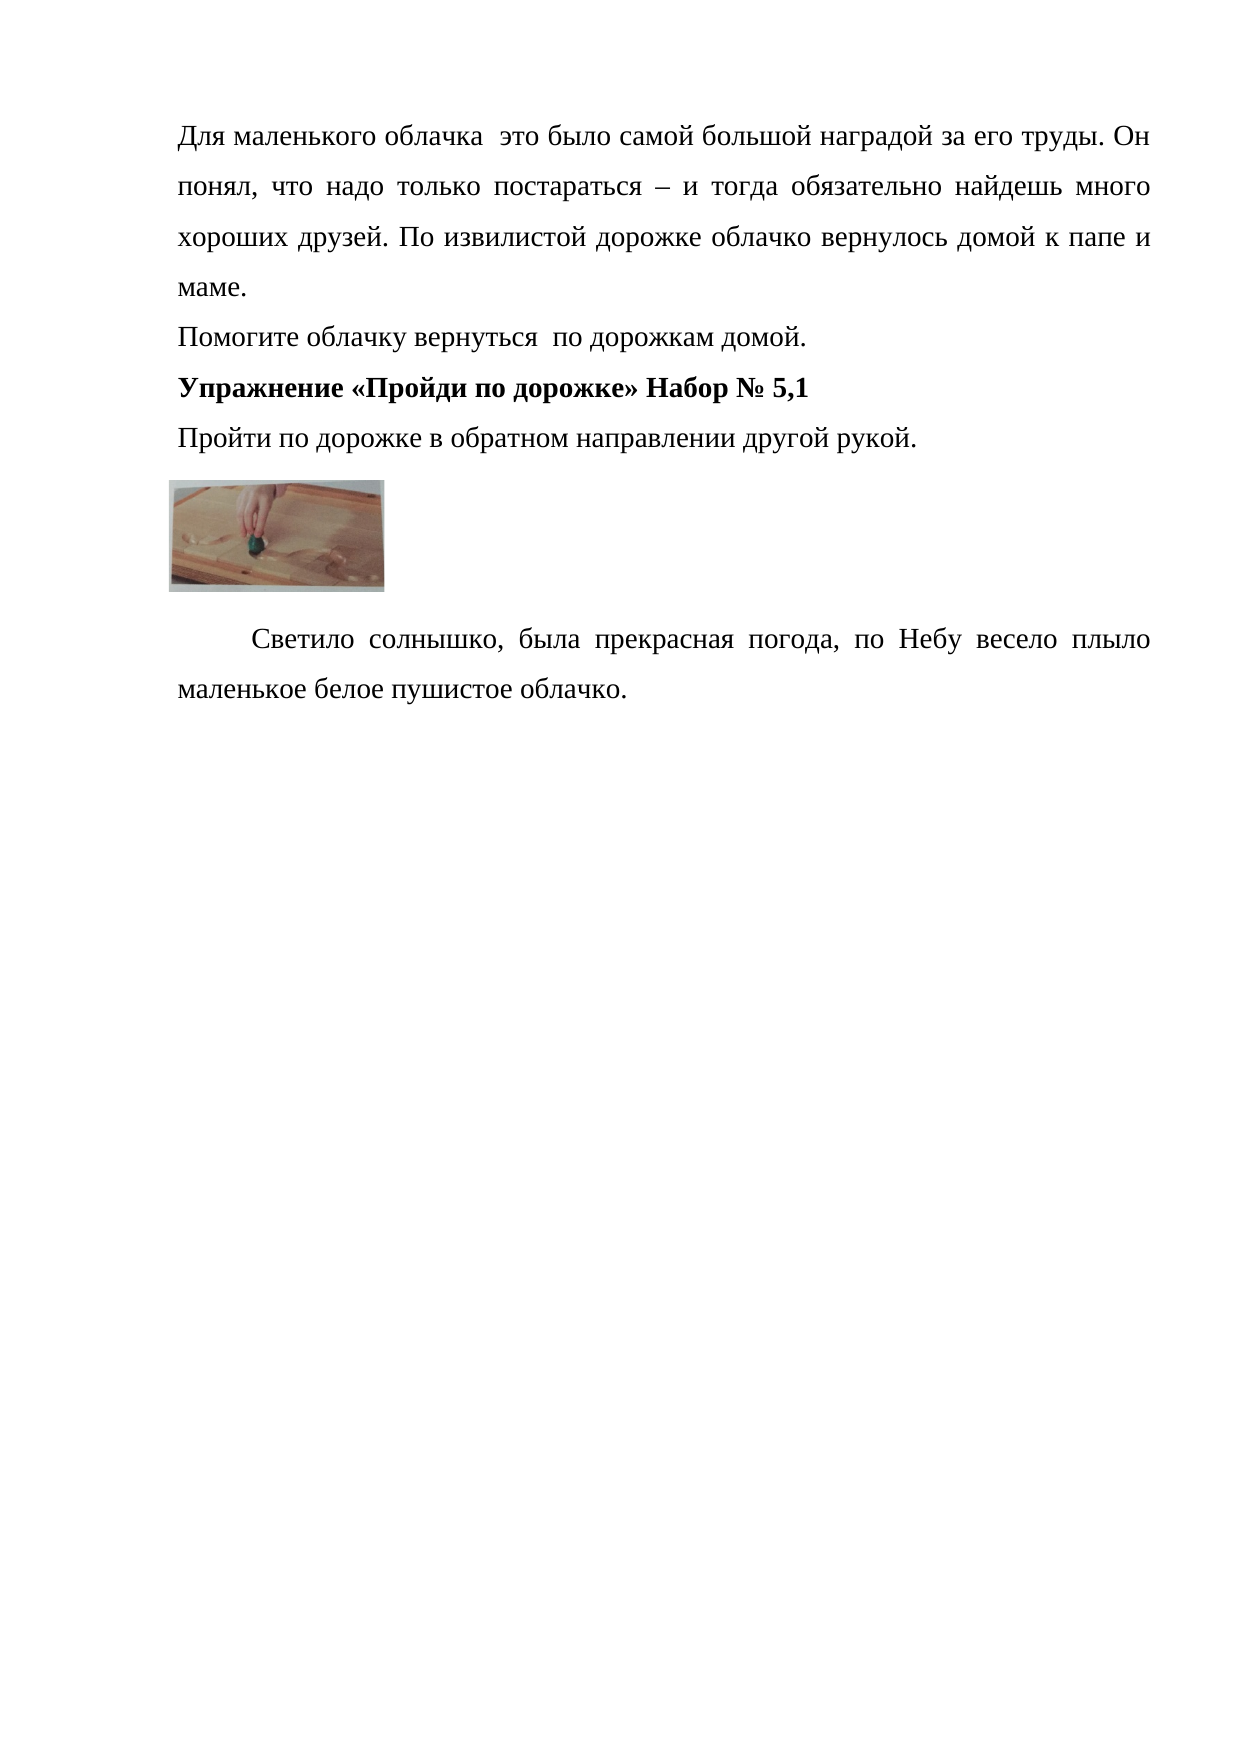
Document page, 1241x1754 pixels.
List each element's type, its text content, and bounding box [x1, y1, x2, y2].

text Для маленького облачка это было самой большой наградой за его труды. Он понял, что надо только постараться – и тогда обязательно найдешь много хороших друзей. По извилистой дорожке облачко вернулось домой к папе и маме. [177, 118, 1152, 303]
picture [168, 480, 385, 592]
text Пройти по дорожке в обратном направлении другой рукой. [177, 420, 1152, 453]
text Упражнение «Пройди по дорожке» Набор № 5,1 [177, 370, 1152, 403]
text Светило солнышко, была прекрасная погода, по Небу весело плыло маленькое белое пушистое облачко. [177, 621, 1152, 705]
text Помогите облачку вернуться по дорожкам домой. [177, 319, 1152, 353]
